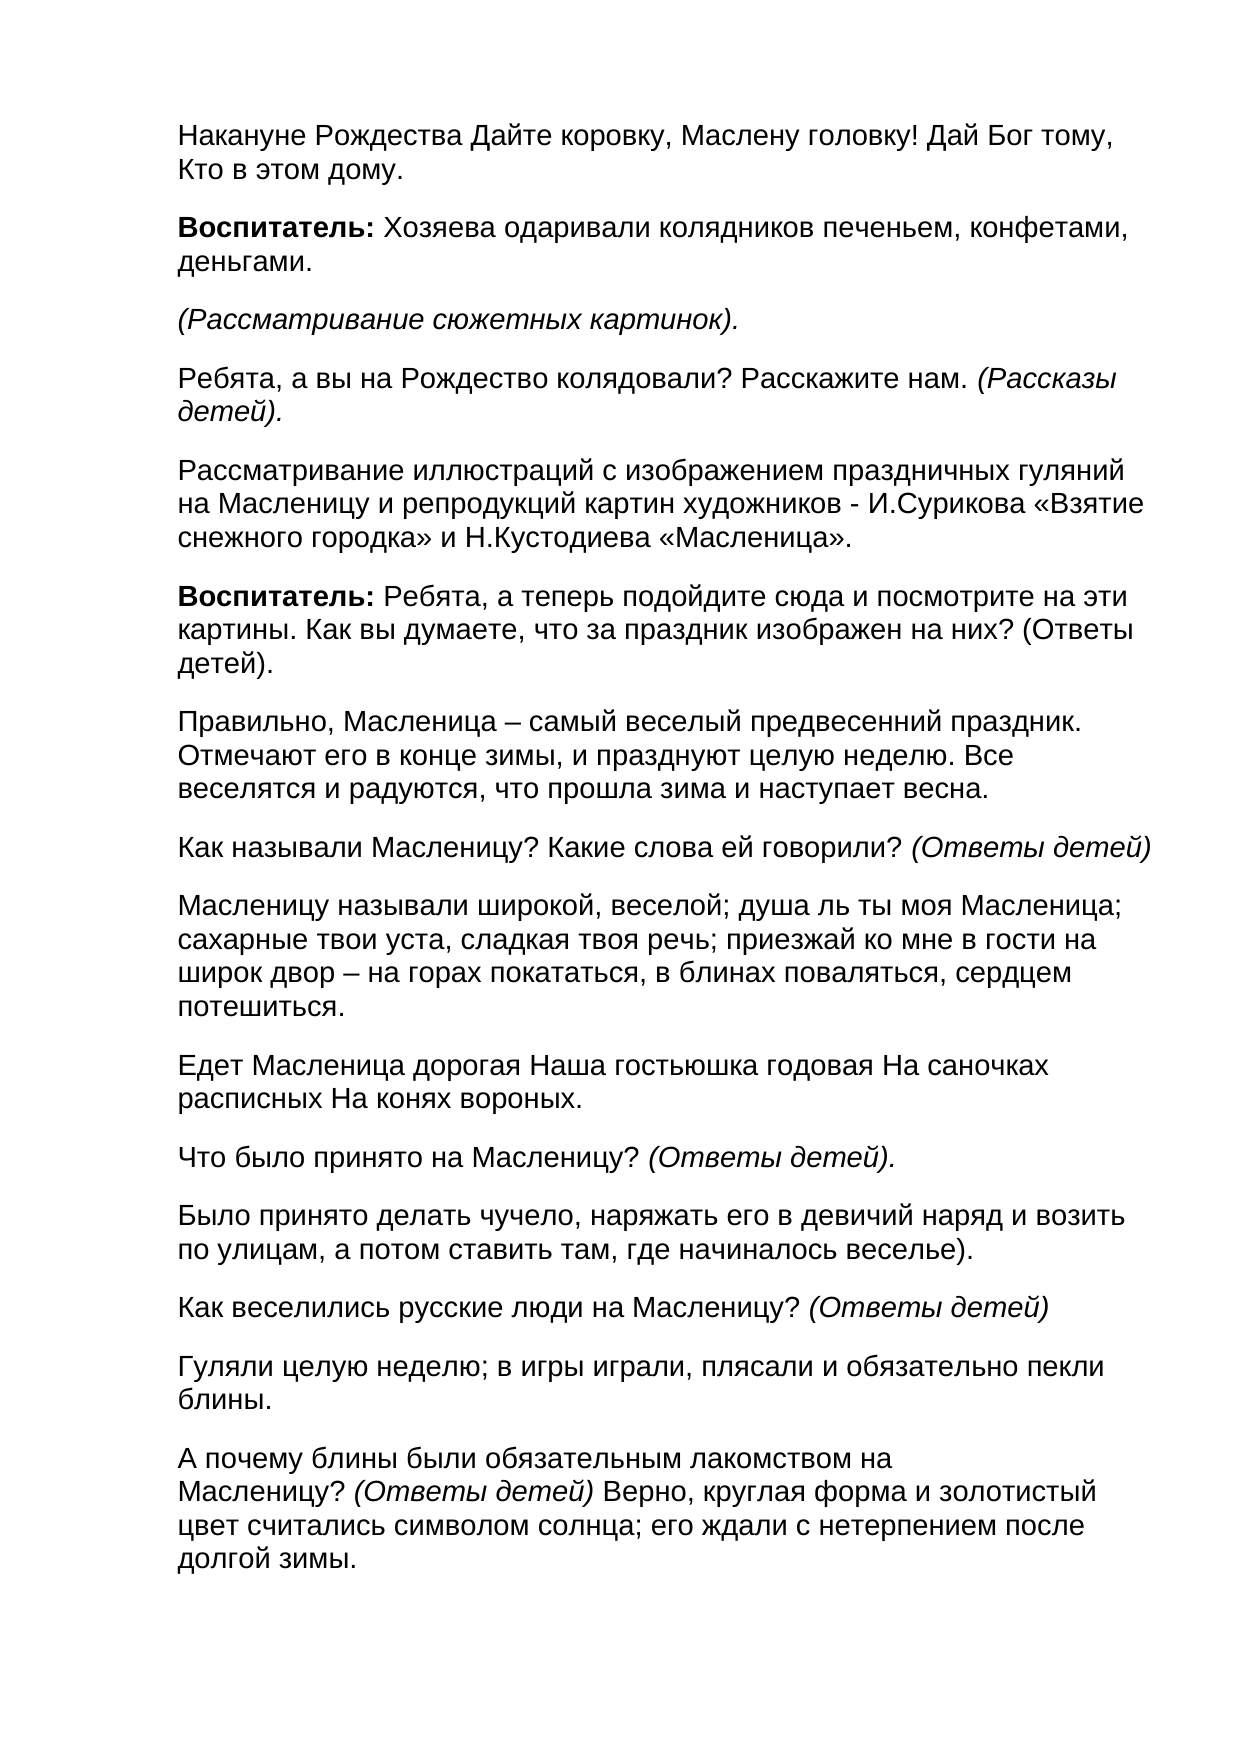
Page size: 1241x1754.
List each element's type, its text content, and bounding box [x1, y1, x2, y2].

text А почему блины были обязательным лакомством на Масленицу? (Ответы детей) Верно, круглая форма и золотистый цвет считались символом солнца; его ждали с нетерпением после долгой зимы. [177, 1441, 1152, 1575]
text Воспитатель: Хозяева одаривали колядников печеньем, конфетами, деньгами. [177, 210, 1152, 277]
text Ребята, а вы на Рождество колядовали? Расскажите нам. (Рассказы детей). [177, 361, 1152, 428]
text Накануне Рождества Дайте коровку, Маслену головку! Дай Бог тому, Кто в этом дому. [177, 118, 1152, 185]
text (Рассматривание сюжетных картинок). [177, 302, 1152, 336]
text Масленицу называли широкой, веселой; душа ль ты моя Масленица; сахарные твои уста, сладкая твоя речь; приезжай ко мне в гости на широк двор – на горах покататься, в блинах поваляться, сердцем потешиться. [177, 888, 1152, 1022]
text Как веселились русские люди на Масленицу? (Ответы детей) [177, 1290, 1152, 1324]
text Правильно, Масленица – самый веселый предвесенний праздник. Отмечают его в конце зимы, и празднуют целую неделю. Все веселятся и радуются, что прошла зима и наступает весна. [177, 704, 1152, 805]
text Что было принято на Масленицу? (Ответы детей). [177, 1139, 1152, 1173]
text Едет Масленица дорогая Наша гостьюшка годовая На саночках расписных На конях вороных. [177, 1047, 1152, 1114]
text Воспитатель: Ребята, а теперь подойдите сюда и посмотрите на эти картины. Как вы думаете, что за праздник изображен на них? (Ответы детей). [177, 578, 1152, 679]
text Рассматривание иллюстраций с изображением праздничных гуляний на Масленицу и репродукций картин художников - И.Сурикова «Взятие снежного городка» и Н.Кустодиева «Масленица». [177, 453, 1152, 553]
text Как называли Масленицу? Какие слова ей говорили? (Ответы детей) [177, 830, 1152, 863]
text Было принято делать чучело, наряжать его в девичий наряд и возить по улицам, а потом ставить там, где начиналось веселье). [177, 1198, 1152, 1265]
text Гуляли целую неделю; в игры играли, плясали и обязательно пекли блины. [177, 1349, 1152, 1416]
